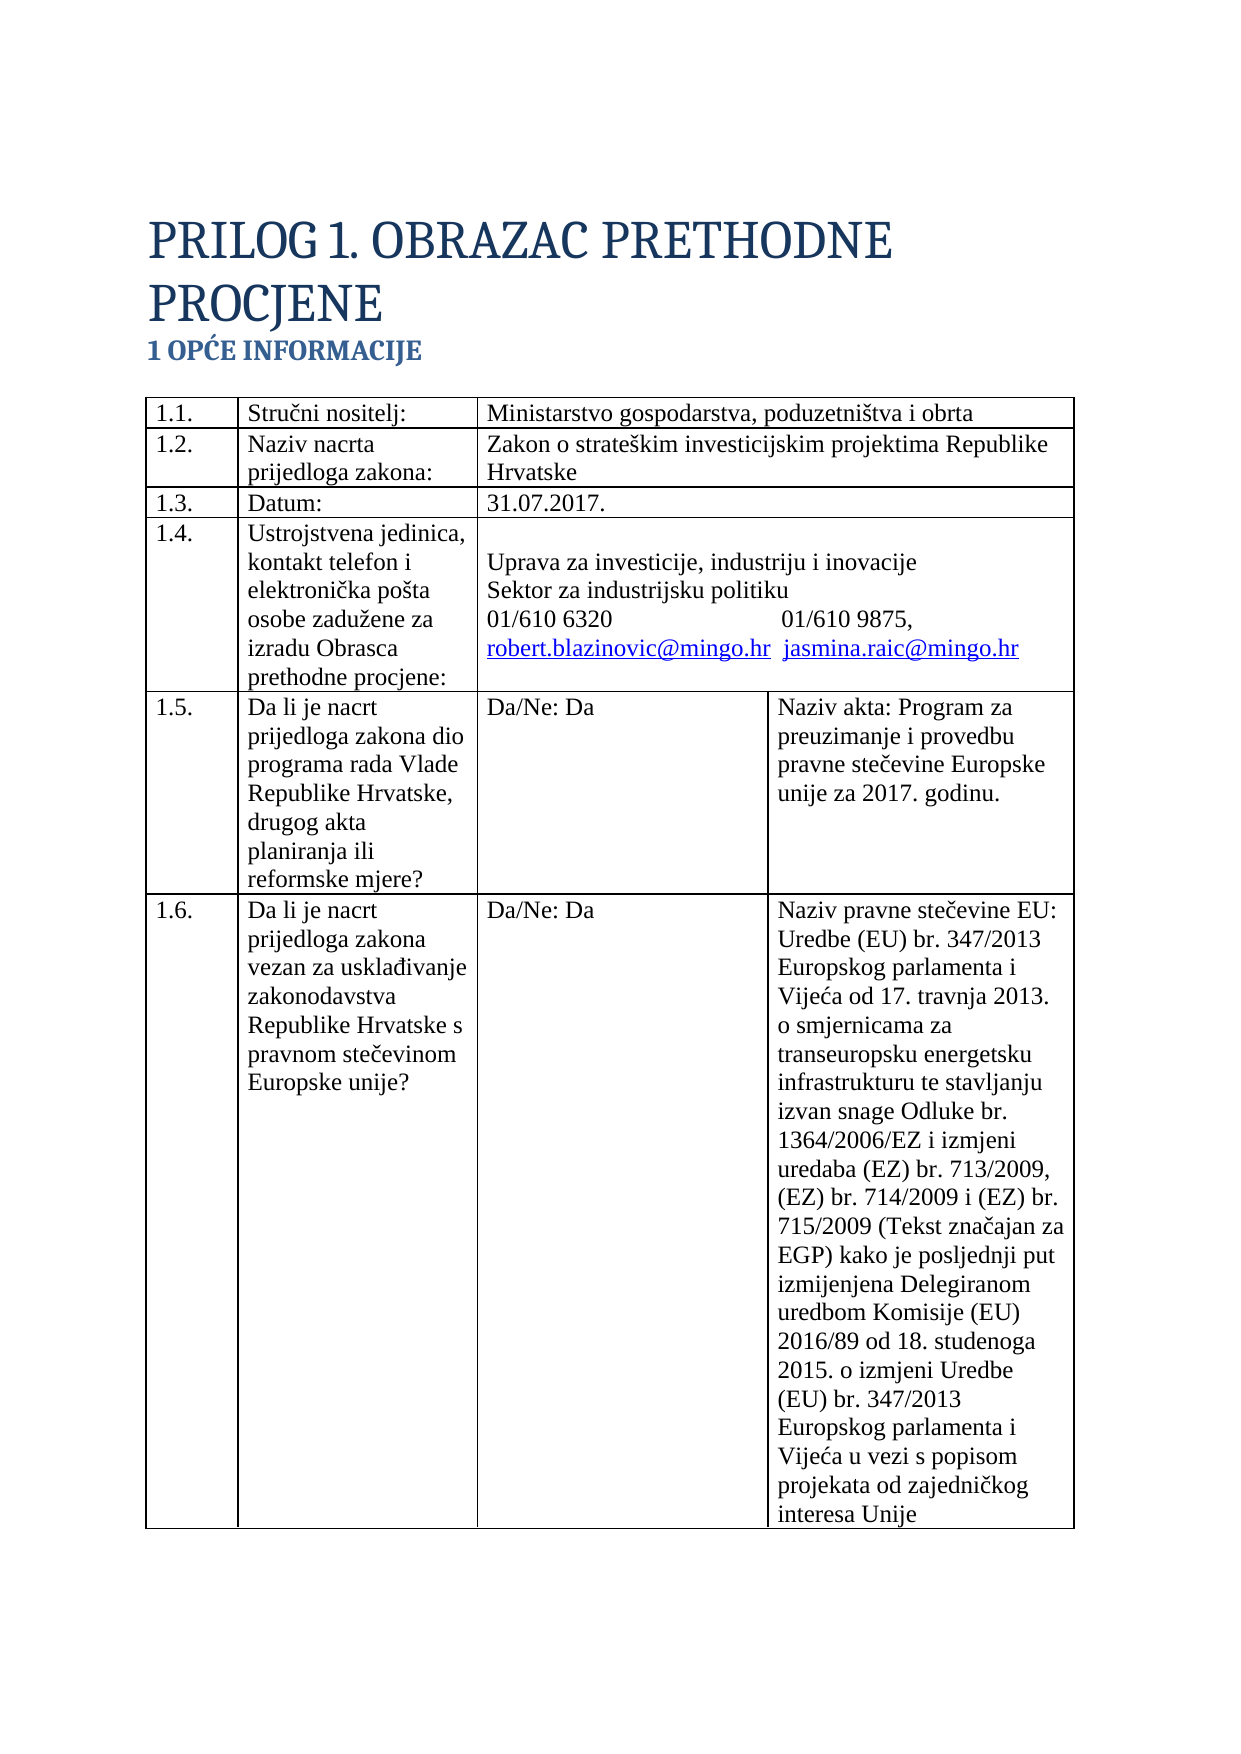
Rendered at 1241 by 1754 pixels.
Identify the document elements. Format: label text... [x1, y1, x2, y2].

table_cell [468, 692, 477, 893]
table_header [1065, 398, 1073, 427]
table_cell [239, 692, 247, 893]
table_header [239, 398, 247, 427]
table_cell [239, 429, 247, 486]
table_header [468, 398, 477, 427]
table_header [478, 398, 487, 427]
table_cell Da/Ne: Da [478, 895, 767, 1527]
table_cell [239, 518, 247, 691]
table_cell 1.5. [147, 692, 237, 893]
table_cell 1.2. [147, 429, 237, 486]
table_cell Uprava za investicije, industriju i inovacije Sektor za industrijsku politiku 01/610 6320 01/610 9875, robert.blazinovic@mingo.hr jasmina.raic@mingo.hr [478, 518, 1073, 691]
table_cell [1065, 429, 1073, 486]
table_cell Da/Ne: Da [478, 692, 767, 893]
table_cell Da li je nacrt prijedloga zakona vezan za usklađivanje zakonodavstva Republike Hrvatske s pravnom stečevinom Europske unije? [239, 895, 477, 1527]
table_cell 1.4. [147, 518, 237, 691]
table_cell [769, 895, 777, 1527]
table_cell Naziv akta: Program za preuzimanje i provedbu pravne stečevine Europske unije za 2017. godinu. [769, 692, 1073, 893]
subtitle 1 OPĆE INFORMACIJE [148, 334, 1093, 368]
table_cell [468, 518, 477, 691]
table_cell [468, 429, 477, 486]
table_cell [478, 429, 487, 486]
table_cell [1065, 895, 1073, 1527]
title PRILOG 1. OBRAZAC PRETHODNE PROCJENE [148, 210, 1093, 334]
table_cell 1.6. [147, 895, 237, 1527]
